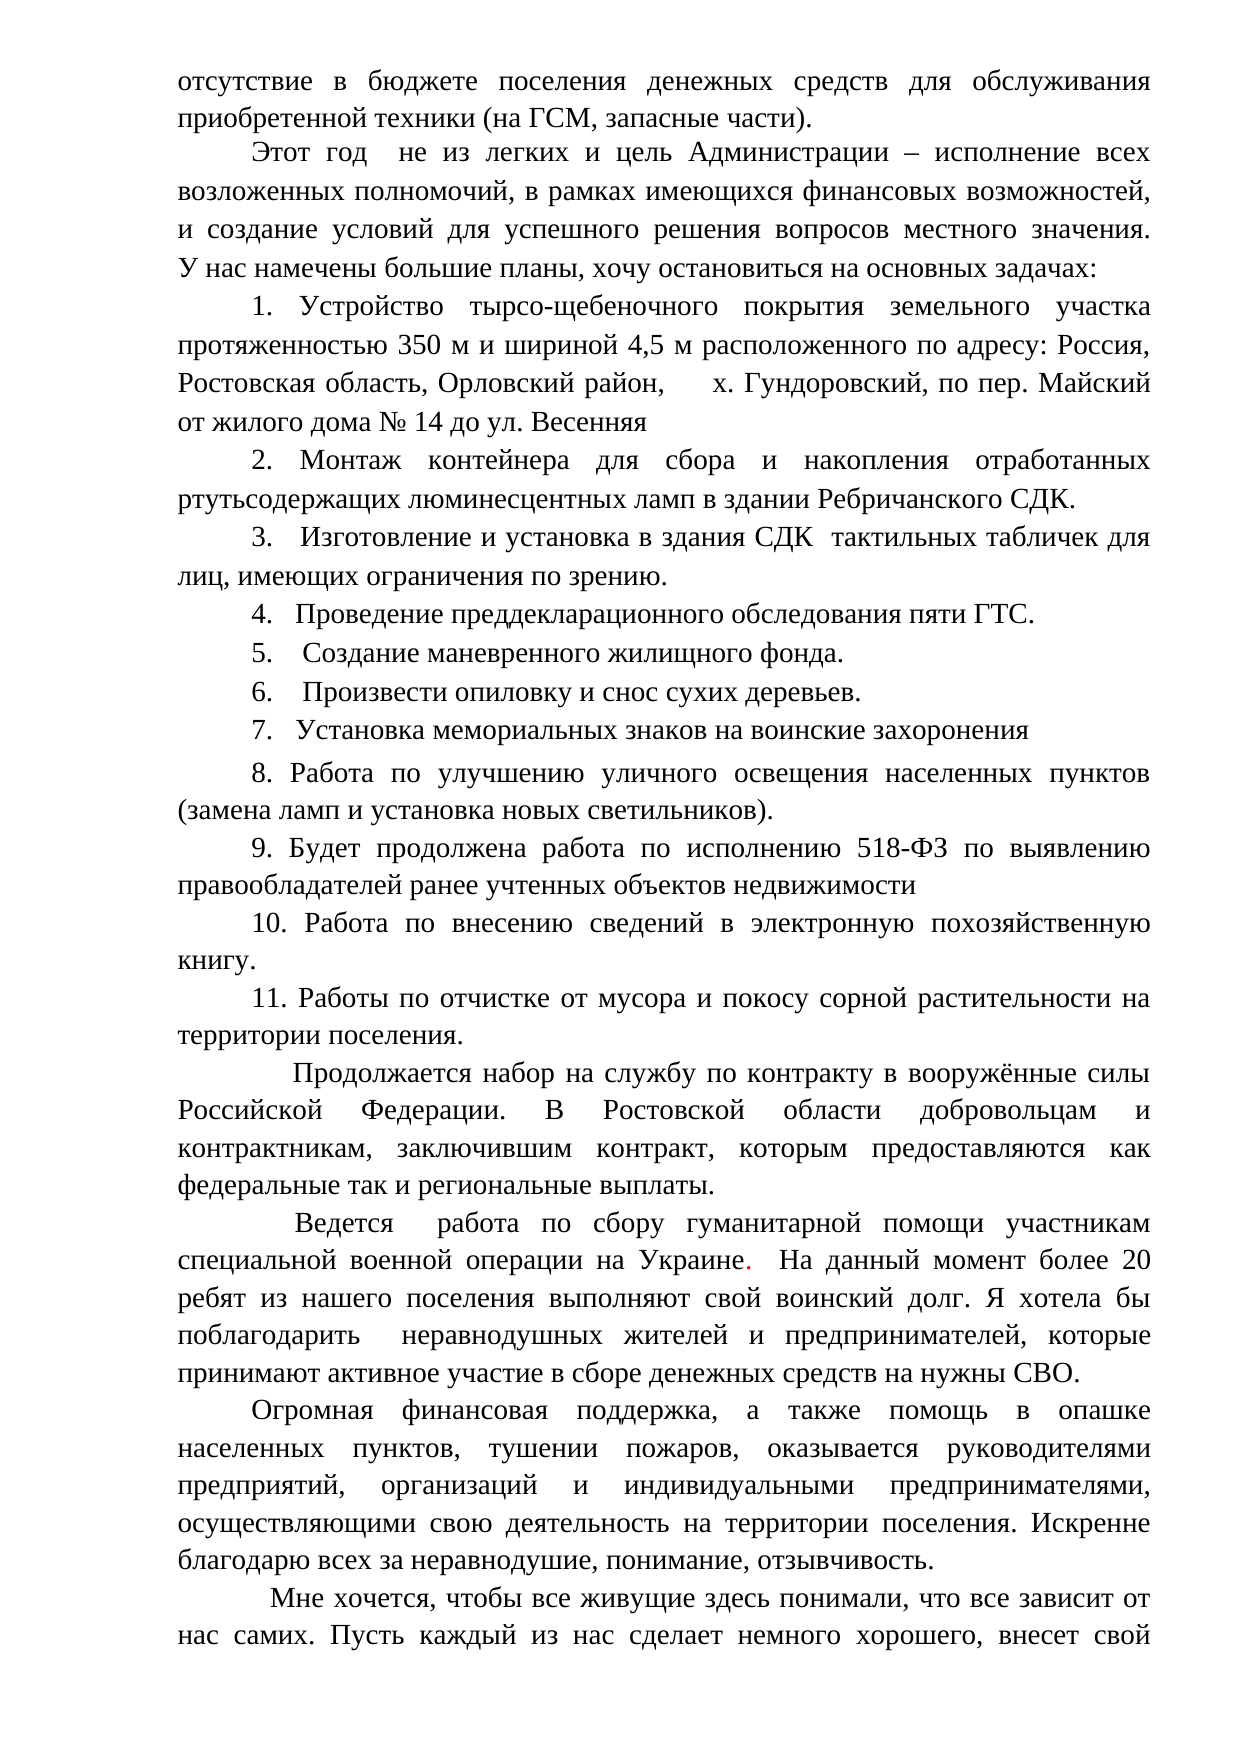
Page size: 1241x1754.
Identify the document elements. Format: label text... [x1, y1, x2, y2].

text 6. Произвести опиловку и снос сухих деревьев. [177, 674, 1152, 707]
text 2. Монтаж контейнера для сбора и накопления отработанных ртутьсодержащих люминесцентных ламп в здании Ребричанского СДК. [177, 442, 1152, 514]
text 7. Установка мемориальных знаков на воинские захоронения [177, 712, 1152, 746]
text 4. Проведение преддекларационного обследования пяти ГТС. [177, 597, 1152, 630]
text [177, 59, 1152, 134]
text Ведется работа по сбору гуманитарной помощи участникам специальной военной операции на Украине. На данный момент более 20 ребят из нашего поселения выполняют свой воинский долг. Я хотела бы поблагодарить неравнодушных жителей и предпринимателей, которые принимают активное участие в сборе денежных средств на нужны СВО. [177, 1201, 1152, 1388]
text 3. Изготовление и установка в здания СДК тактильных табличек для лиц, имеющих ограничения по зрению. [177, 519, 1152, 592]
text Этот год не из легких и цель Администрации – исполнение всех возложенных полномочий, в рамках имеющихся финансовых возможностей, и создание условий для успешного решения вопросов местного значения. У нас намечены большие планы, хочу остановиться на основных задачах: [177, 134, 1152, 283]
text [177, 1576, 1152, 1651]
text 10. Работа по внесению сведений в электронную похозяйственную книгу. [177, 901, 1152, 976]
text 5. Создание маневренного жилищного фонда. [177, 635, 1152, 669]
text Огромная финансовая поддержка, а также помощь в опашке населенных пунктов, тушении пожаров, оказывается руководителями предприятий, организаций и индивидуальными предпринимателями, осуществляющими свою деятельность на территории поселения. Искренне благодарю всех за неравнодушие, понимание, отзывчивость. [177, 1388, 1152, 1576]
text 1. Устройство тырсо-щебеночного покрытия земельного участка протяженностью 350 м и шириной 4,5 м расположенного по адресу: Россия, Ростовская область, Орловский район, х. Гундоровский, по пер. Майский от жилого дома № 14 до ул. Весенняя [177, 288, 1152, 437]
text 11. Работы по отчистке от мусора и покосу сорной растительности на территории поселения. [177, 976, 1152, 1051]
text 9. Будет продолжена работа по исполнению 518-ФЗ по выявлению правообладателей ранее учтенных объектов недвижимости [177, 826, 1152, 901]
text 8. Работа по улучшению уличного освещения населенных пунктов (замена ламп и установка новых светильников). [177, 751, 1152, 826]
text Продолжается набор на службу по контракту в вооружённые силы Российской Федерации. В Ростовской области добровольцам и контрактникам, заключившим контракт, которым предоставляются как федеральные так и региональные выплаты. [177, 1051, 1152, 1201]
